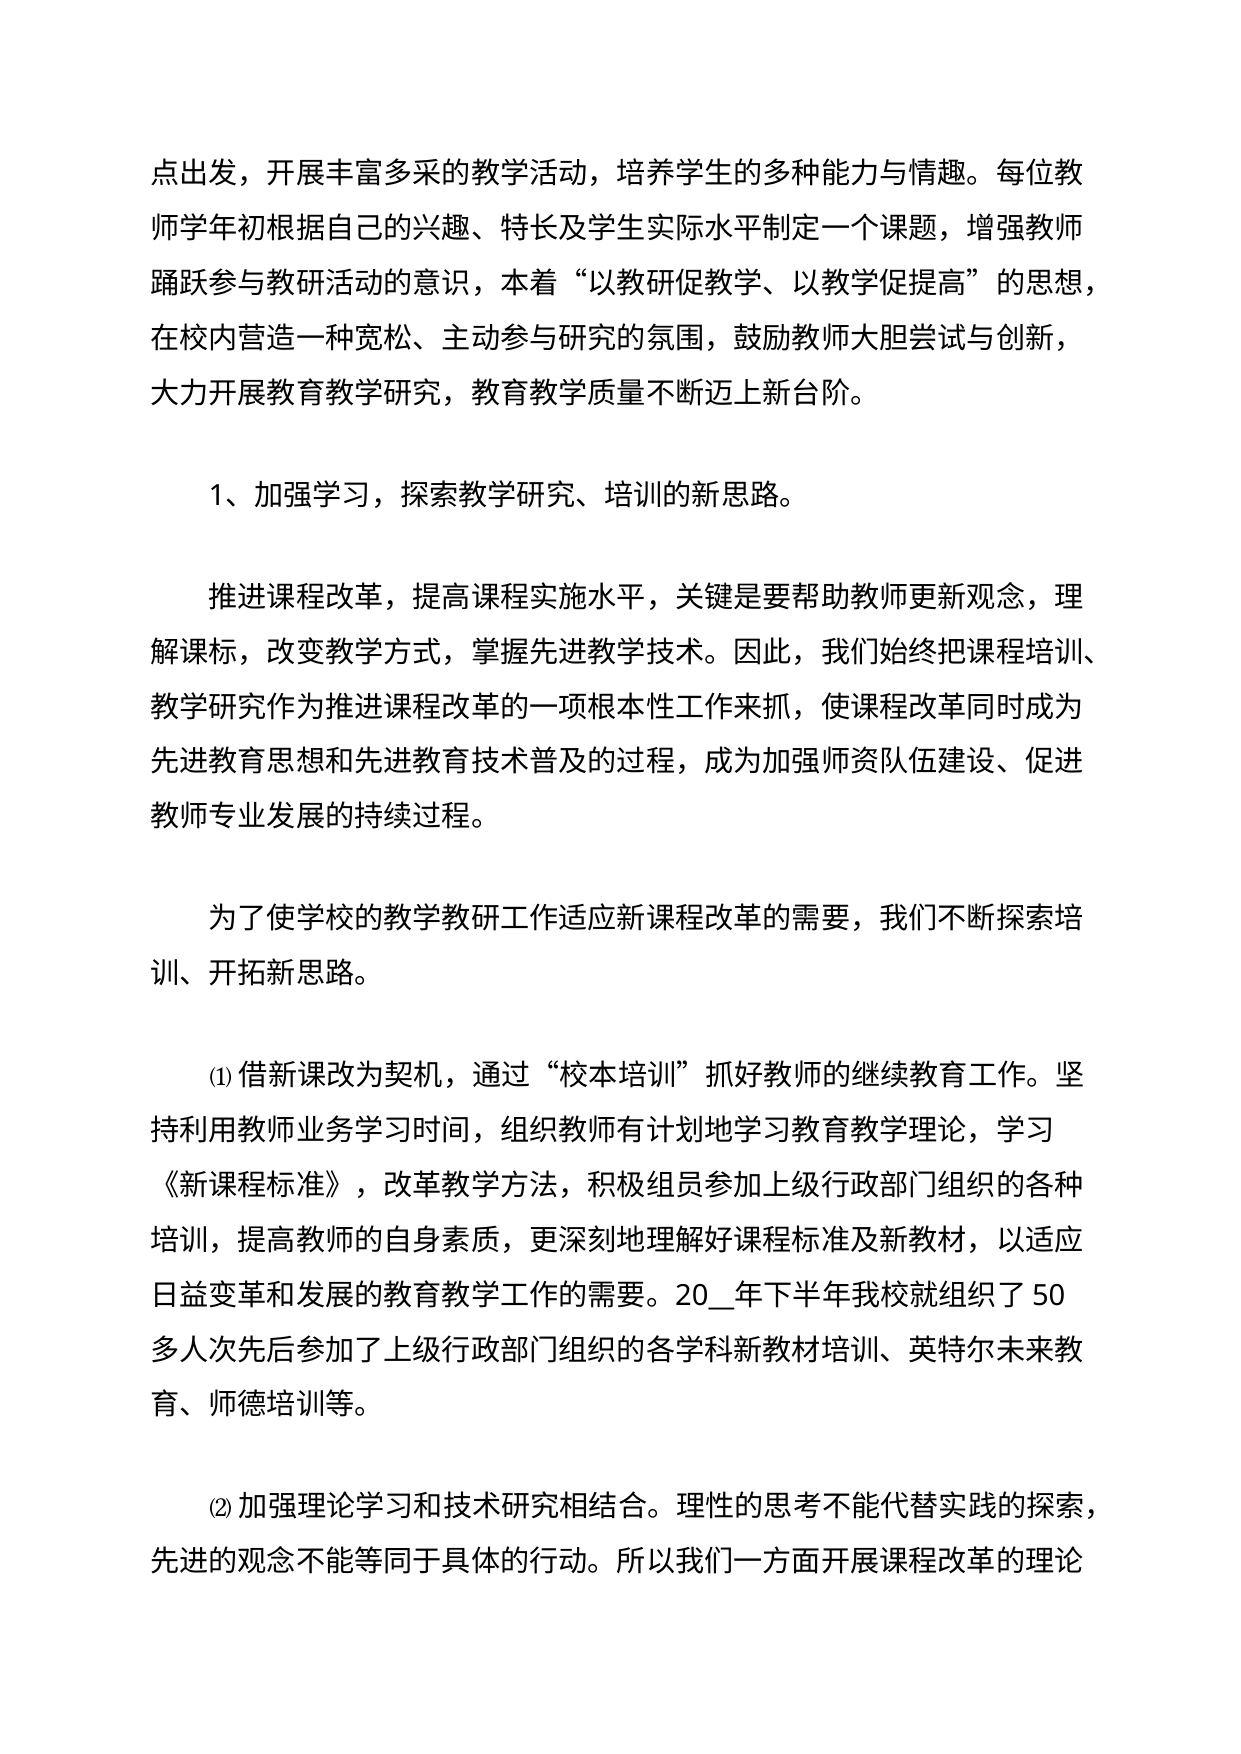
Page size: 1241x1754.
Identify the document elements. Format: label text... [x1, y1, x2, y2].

text 1、加强学习，探索教学研究、培训的新思路。 [150, 471, 1090, 514]
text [150, 150, 1090, 412]
text 推进课程改革，提高课程实施水平，关键是要帮助教师更新观念，理解课标，改变教学方式，掌握先进教学技术。因此，我们始终把课程培训、教学研究作为推进课程改革的一项根本性工作来抓，使课程改革同时成为先进教育思想和先进教育技术普及的过程，成为加强师资队伍建设、促进教师专业发展的持续过程。 [150, 573, 1090, 835]
text ⑴借新课改为契机，通过“校本培训”抓好教师的继续教育工作。坚持利用教师业务学习时间，组织教师有计划地学习教育教学理论，学习《新课程标准》，改革教学方法，积极组员参加上级行政部门组织的各种培训，提高教师的自身素质，更深刻地理解好课程标准及新教材，以适应日益变革和发展的教育教学工作的需要。20__年下半年我校就组织了50多人次先后参加了上级行政部门组织的各学科新教材培训、英特尔未来教育、师德培训等。 [150, 1051, 1090, 1423]
text 为了使学校的教学教研工作适应新课程改革的需要，我们不断探索培训、开拓新思路。 [150, 895, 1090, 992]
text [150, 1483, 1090, 1580]
